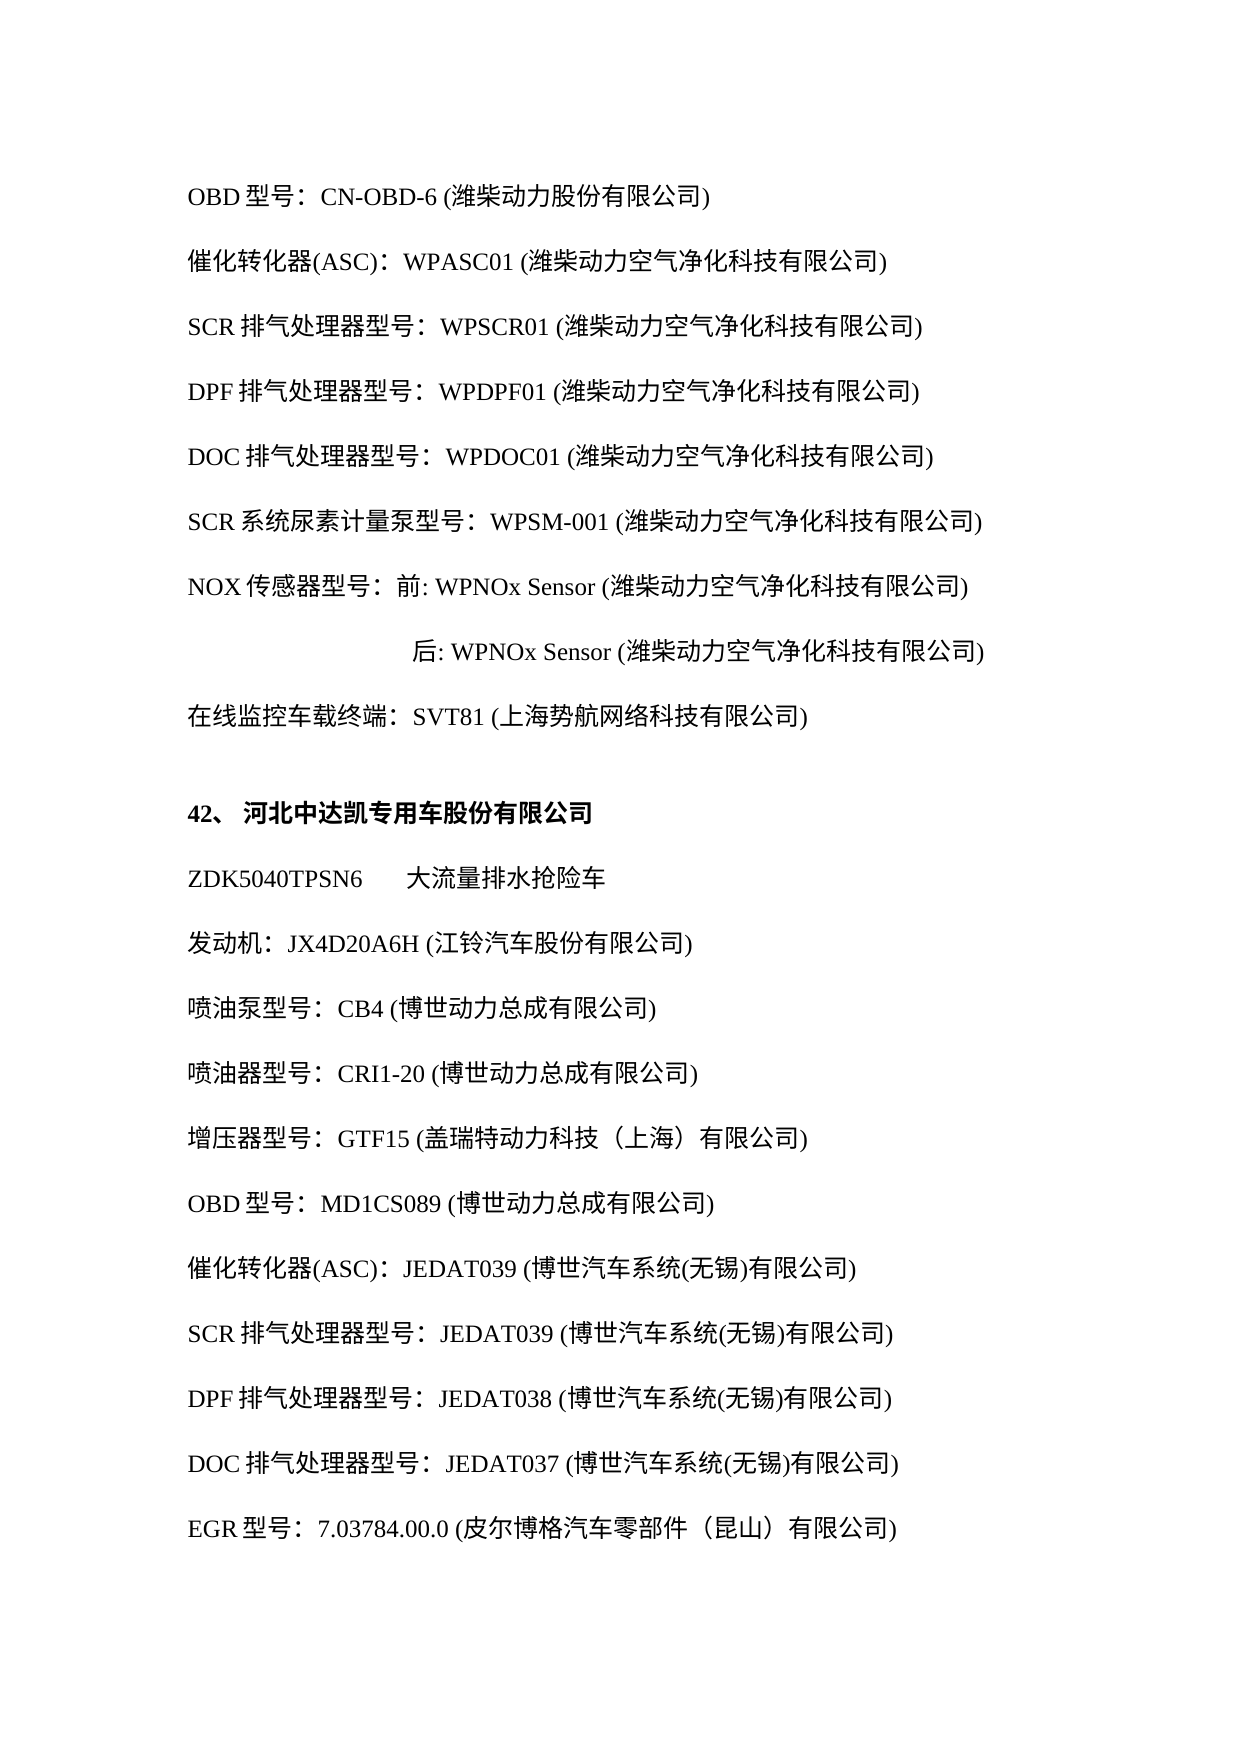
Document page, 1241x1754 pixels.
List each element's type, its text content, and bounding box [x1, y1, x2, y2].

text SCR系统尿素计量泵型号：WPSM-001 (潍柴动力空气净化科技有限公司) [187, 487, 1053, 552]
text 催化转化器(ASC)：WPASC01 (潍柴动力空气净化科技有限公司) [187, 227, 1053, 292]
text OBD型号：CN-OBD-6 (潍柴动力股份有限公司) [187, 162, 1053, 227]
subtitle 42、 河北中达凯专用车股份有限公司 [187, 779, 1053, 844]
text NOX传感器型号：前: WPNOx Sensor (潍柴动力空气净化科技有限公司) [187, 552, 1053, 617]
text 在线监控车载终端：SVT81 (上海势航网络科技有限公司) [187, 682, 1053, 747]
text 发动机：JX4D20A6H (江铃汽车股份有限公司) [187, 909, 1053, 974]
text DOC排气处理器型号：WPDOC01 (潍柴动力空气净化科技有限公司) [187, 422, 1053, 487]
text EGR型号：7.03784.00.0 (皮尔博格汽车零部件（昆山）有限公司) [187, 1494, 1053, 1559]
text ZDK5040TPSN6 大流量排水抢险车 [187, 844, 1053, 909]
text SCR排气处理器型号：WPSCR01 (潍柴动力空气净化科技有限公司) [187, 292, 1053, 357]
text SCR排气处理器型号：JEDAT039 (博世汽车系统(无锡)有限公司) [187, 1299, 1053, 1364]
text 喷油泵型号：CB4 (博世动力总成有限公司) [187, 974, 1053, 1039]
text 增压器型号：GTF15 (盖瑞特动力科技（上海）有限公司) [187, 1104, 1053, 1169]
text DPF排气处理器型号：JEDAT038 (博世汽车系统(无锡)有限公司) [187, 1364, 1053, 1429]
text OBD型号：MD1CS089 (博世动力总成有限公司) [187, 1169, 1053, 1234]
text DOC排气处理器型号：JEDAT037 (博世汽车系统(无锡)有限公司) [187, 1429, 1053, 1494]
text 后: WPNOx Sensor (潍柴动力空气净化科技有限公司) [187, 617, 1053, 682]
text DPF排气处理器型号：WPDPF01 (潍柴动力空气净化科技有限公司) [187, 357, 1053, 422]
text 催化转化器(ASC)：JEDAT039 (博世汽车系统(无锡)有限公司) [187, 1234, 1053, 1299]
text 喷油器型号：CRI1-20 (博世动力总成有限公司) [187, 1039, 1053, 1104]
